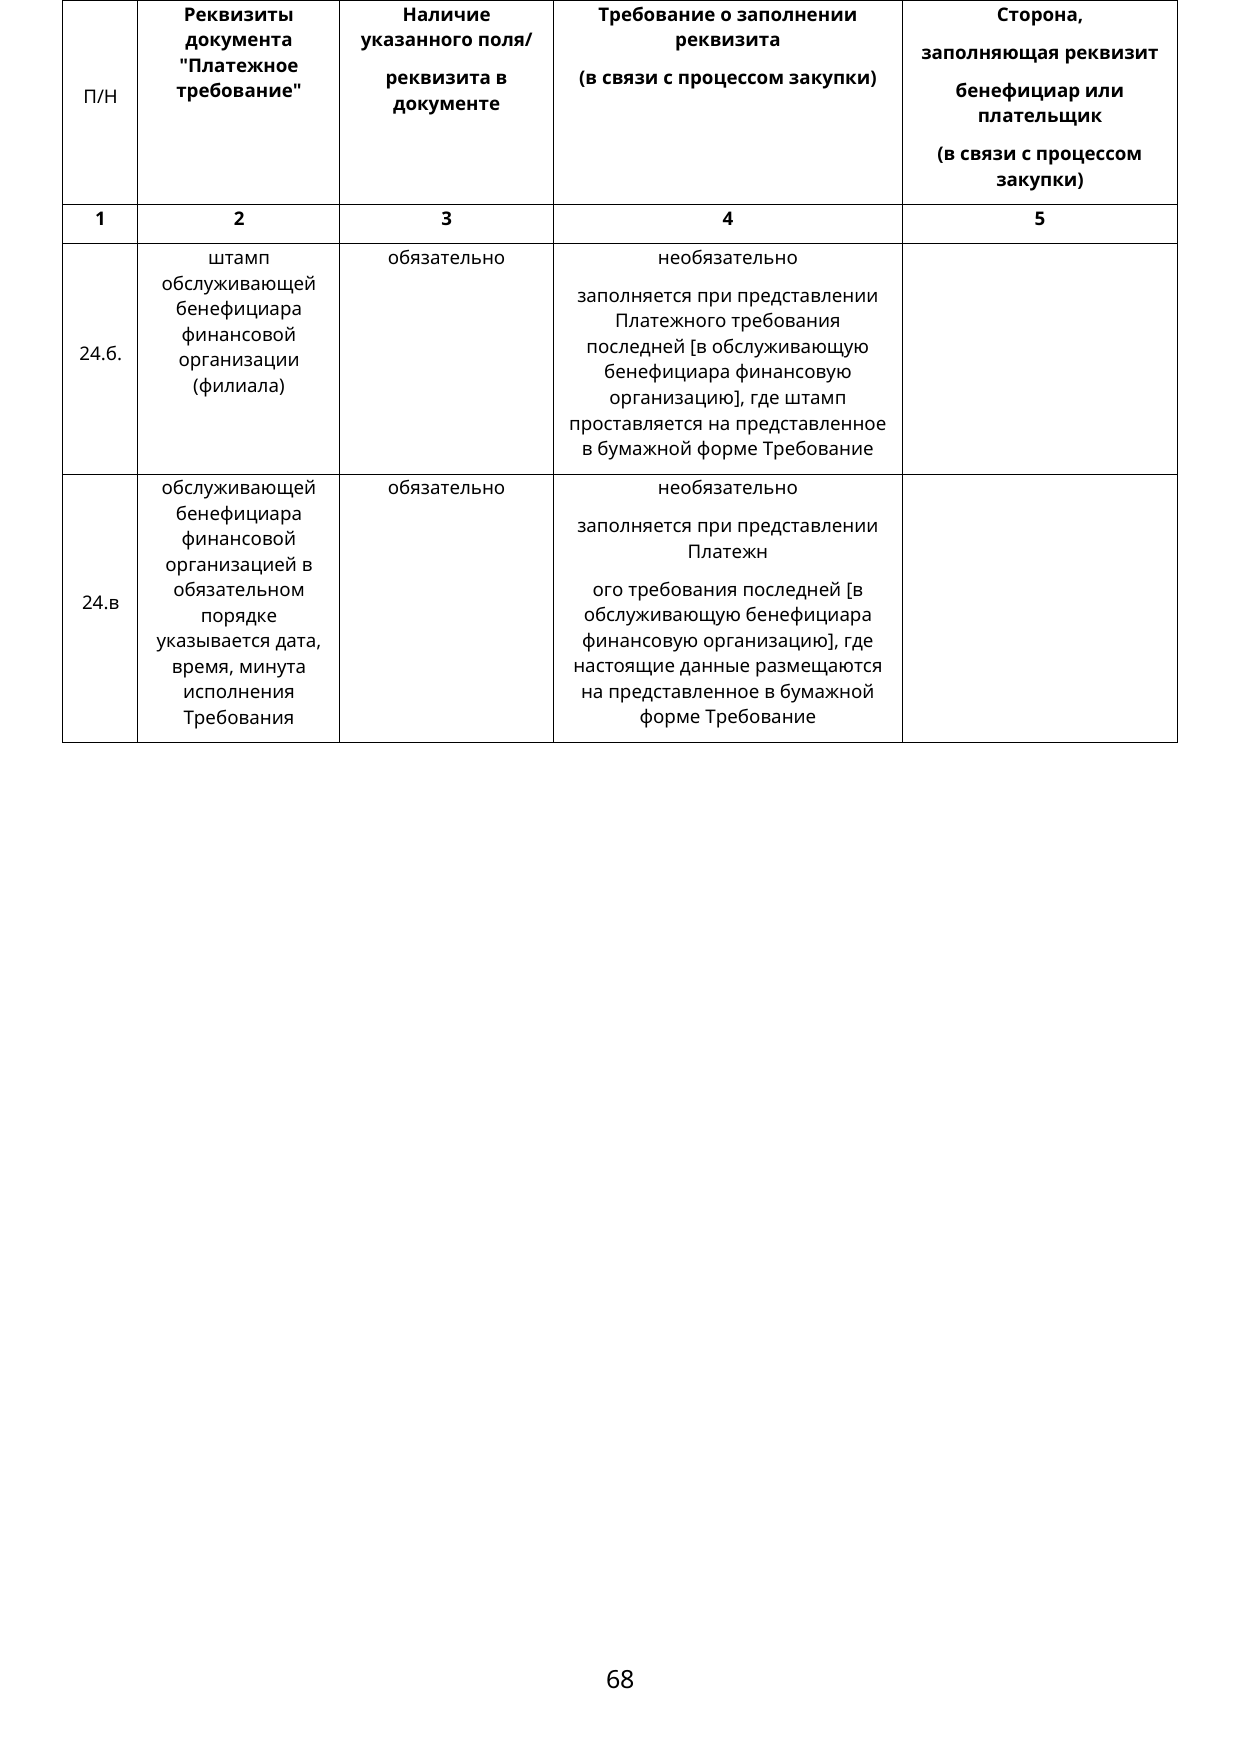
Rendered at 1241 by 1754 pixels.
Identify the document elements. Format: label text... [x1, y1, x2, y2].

table_cell 3 [340, 205, 553, 243]
table_cell штамп обслуживающей бенефициара финансовой организации (филиала) [138, 244, 339, 473]
table_cell [903, 244, 1177, 473]
table_cell обязательно [340, 475, 553, 742]
table_cell необязательно заполняется при представлении Платежного требования последней [в обслуживающую бенефициара финансовую организацию], где штамп проставляется на представленное в бумажной форме Требование [554, 244, 902, 473]
table_cell 24.б. [63, 244, 137, 473]
table_cell 5 [903, 205, 1177, 243]
table_cell обязательно [340, 244, 553, 473]
table_cell 2 [138, 205, 339, 243]
table_cell обслуживающей бенефициара финансовой организацией в обязательном порядке указывается дата, время, минута исполнения Требования [138, 475, 339, 742]
table_header П/Н [63, 1, 137, 204]
table_header Реквизиты документа "Платежное требование" [138, 1, 339, 204]
table_header Сторона, заполняющая реквизит бенефициар или плательщик (в связи с процессом закупки) [903, 1, 1177, 204]
table_header Требование о заполнении реквизита (в связи с процессом закупки) [554, 1, 902, 204]
table_header Наличие указанного поля/ реквизита в документе [340, 1, 553, 204]
table_cell [903, 475, 1177, 742]
table_cell 1 [63, 205, 137, 243]
table_cell необязательно заполняется при представлении Платежн ого требования последней [в обслуживающую бенефициара финансовую организацию], где настоящие данные размещаются на представленное в бумажной форме Требование [554, 475, 902, 742]
table_cell 24.в [63, 475, 137, 742]
table_cell 4 [554, 205, 902, 243]
